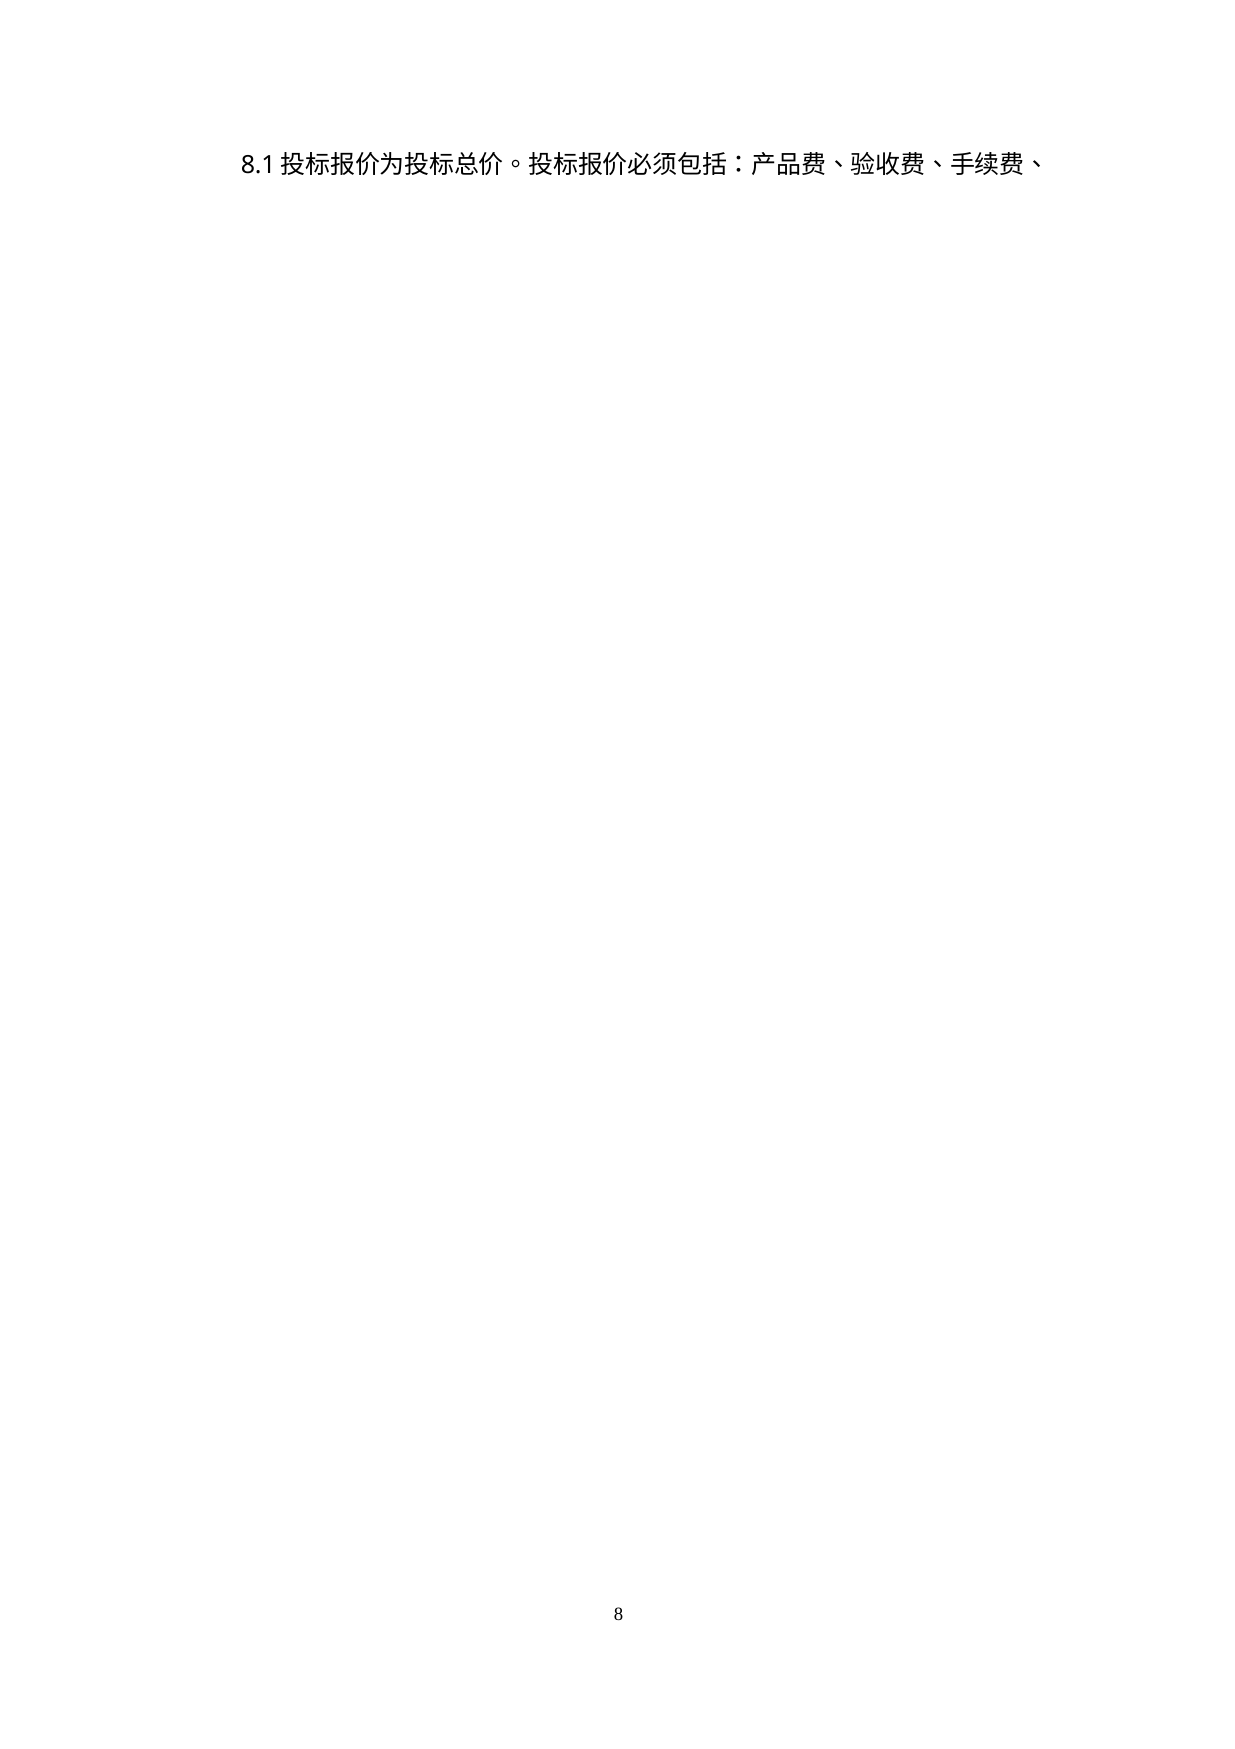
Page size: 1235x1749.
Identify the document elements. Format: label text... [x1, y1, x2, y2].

text 8.1投标报价为投标总价。投标报价必须包括：产品费、验收费、手续费、 [185, 148, 1049, 180]
